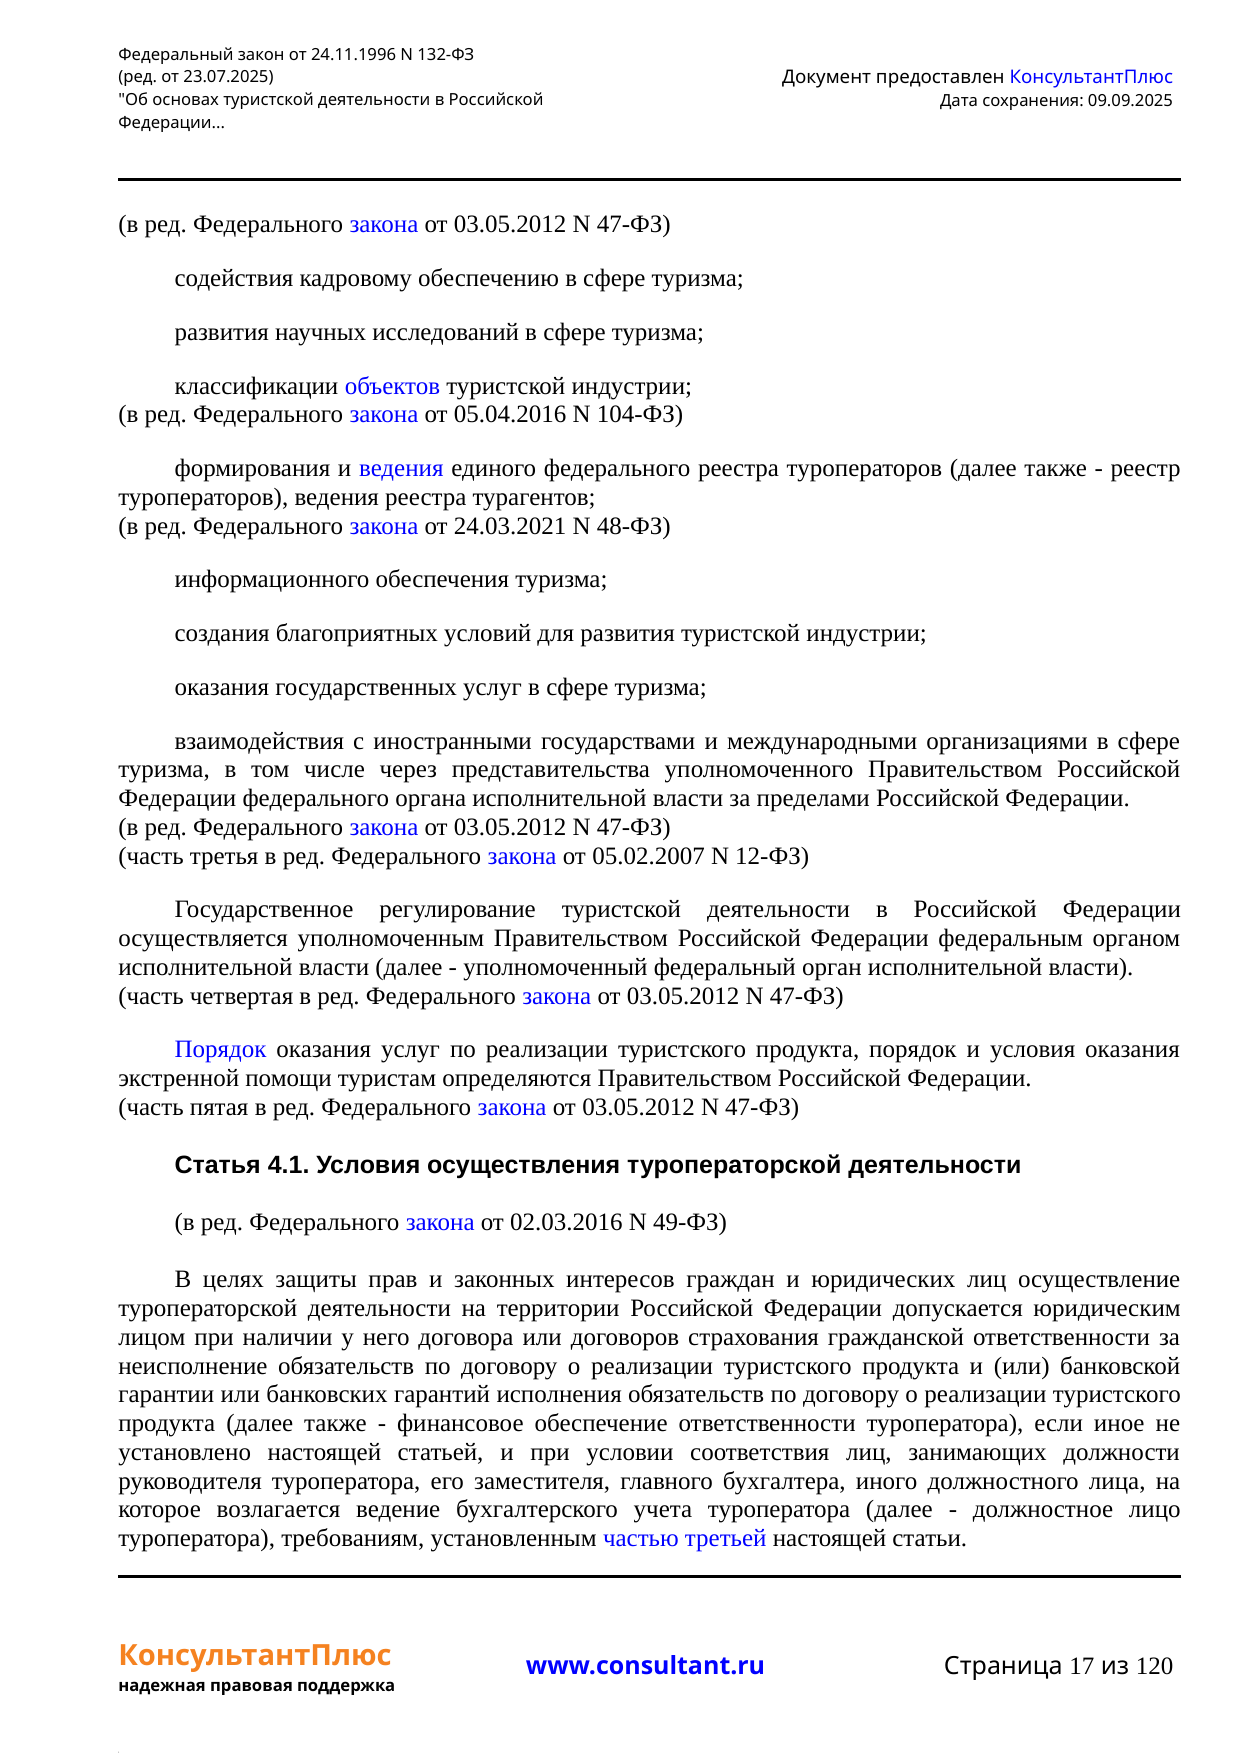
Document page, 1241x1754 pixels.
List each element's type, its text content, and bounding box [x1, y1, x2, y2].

text (в ред. Федерального закона от 03.05.2012 N 47-ФЗ) [118, 812, 1181, 841]
text (часть четвертая в ред. Федерального закона от 03.05.2012 N 47-ФЗ) [118, 981, 1181, 1009]
text создания благоприятных условий для развития туристской индустрии; [118, 618, 1181, 647]
text (часть пятая в ред. Федерального закона от 03.05.2012 N 47-ФЗ) [118, 1092, 1181, 1121]
text информационного обеспечения туризма; [118, 564, 1181, 593]
text развития научных исследований в сфере туризма; [118, 317, 1181, 346]
text классификации объектов туристской индустрии; [118, 371, 1181, 399]
text взаимодействия с иностранными государствами и международными организациями в сфере туризма, в том числе через представительства уполномоченного Правительством Российской Федерации федерального органа исполнительной власти за пределами Российской Федерации. [118, 726, 1181, 812]
text (в ред. Федерального закона от 03.05.2012 N 47-ФЗ) [118, 209, 1181, 238]
text оказания государственных услуг в сфере туризма; [118, 672, 1181, 701]
text Государственное регулирование туристской деятельности в Российской Федерации осуществляется уполномоченным Правительством Российской Федерации федеральным органом исполнительной власти (далее - уполномоченный федеральный орган исполнительной власти). [118, 894, 1181, 981]
text (часть третья в ред. Федерального закона от 05.02.2007 N 12-ФЗ) [118, 841, 1181, 869]
text В целях защиты прав и законных интересов граждан и юридических лиц осуществление туроператорской деятельности на территории Российской Федерации допускается юридическим лицом при наличии у него договора или договоров страхования гражданской ответственности за неисполнение обязательств по договору о реализации туристского продукта и (или) банковской гарантии или банковских гарантий исполнения обязательств по договору о реализации туристского продукта (далее также - финансовое обеспечение ответственности туроператора), если иное не установлено настоящей статьей, и при условии соответствия лиц, занимающих должности руководителя туроператора, его заместителя, главного бухгалтера, иного должностного лица, на которое возлагается ведение бухгалтерского учета туроператора (далее - должностное лицо туроператора), требованиям, установленным частью третьей настоящей статьи. [118, 1264, 1181, 1552]
text Порядок оказания услуг по реализации туристского продукта, порядок и условия оказания экстренной помощи туристам определяются Правительством Российской Федерации. [118, 1034, 1181, 1092]
title Статья 4.1. Условия осуществления туроператорской деятельности [118, 1149, 1181, 1178]
text содействия кадровому обеспечению в сфере туризма; [118, 263, 1181, 292]
text (в ред. Федерального закона от 02.03.2016 N 49-ФЗ) [118, 1207, 1181, 1236]
text (в ред. Федерального закона от 24.03.2021 N 48-ФЗ) [118, 511, 1181, 539]
text формирования и ведения единого федерального реестра туроператоров (далее также - реестр туроператоров), ведения реестра турагентов; [118, 453, 1181, 511]
text (в ред. Федерального закона от 05.04.2016 N 104-ФЗ) [118, 399, 1181, 428]
